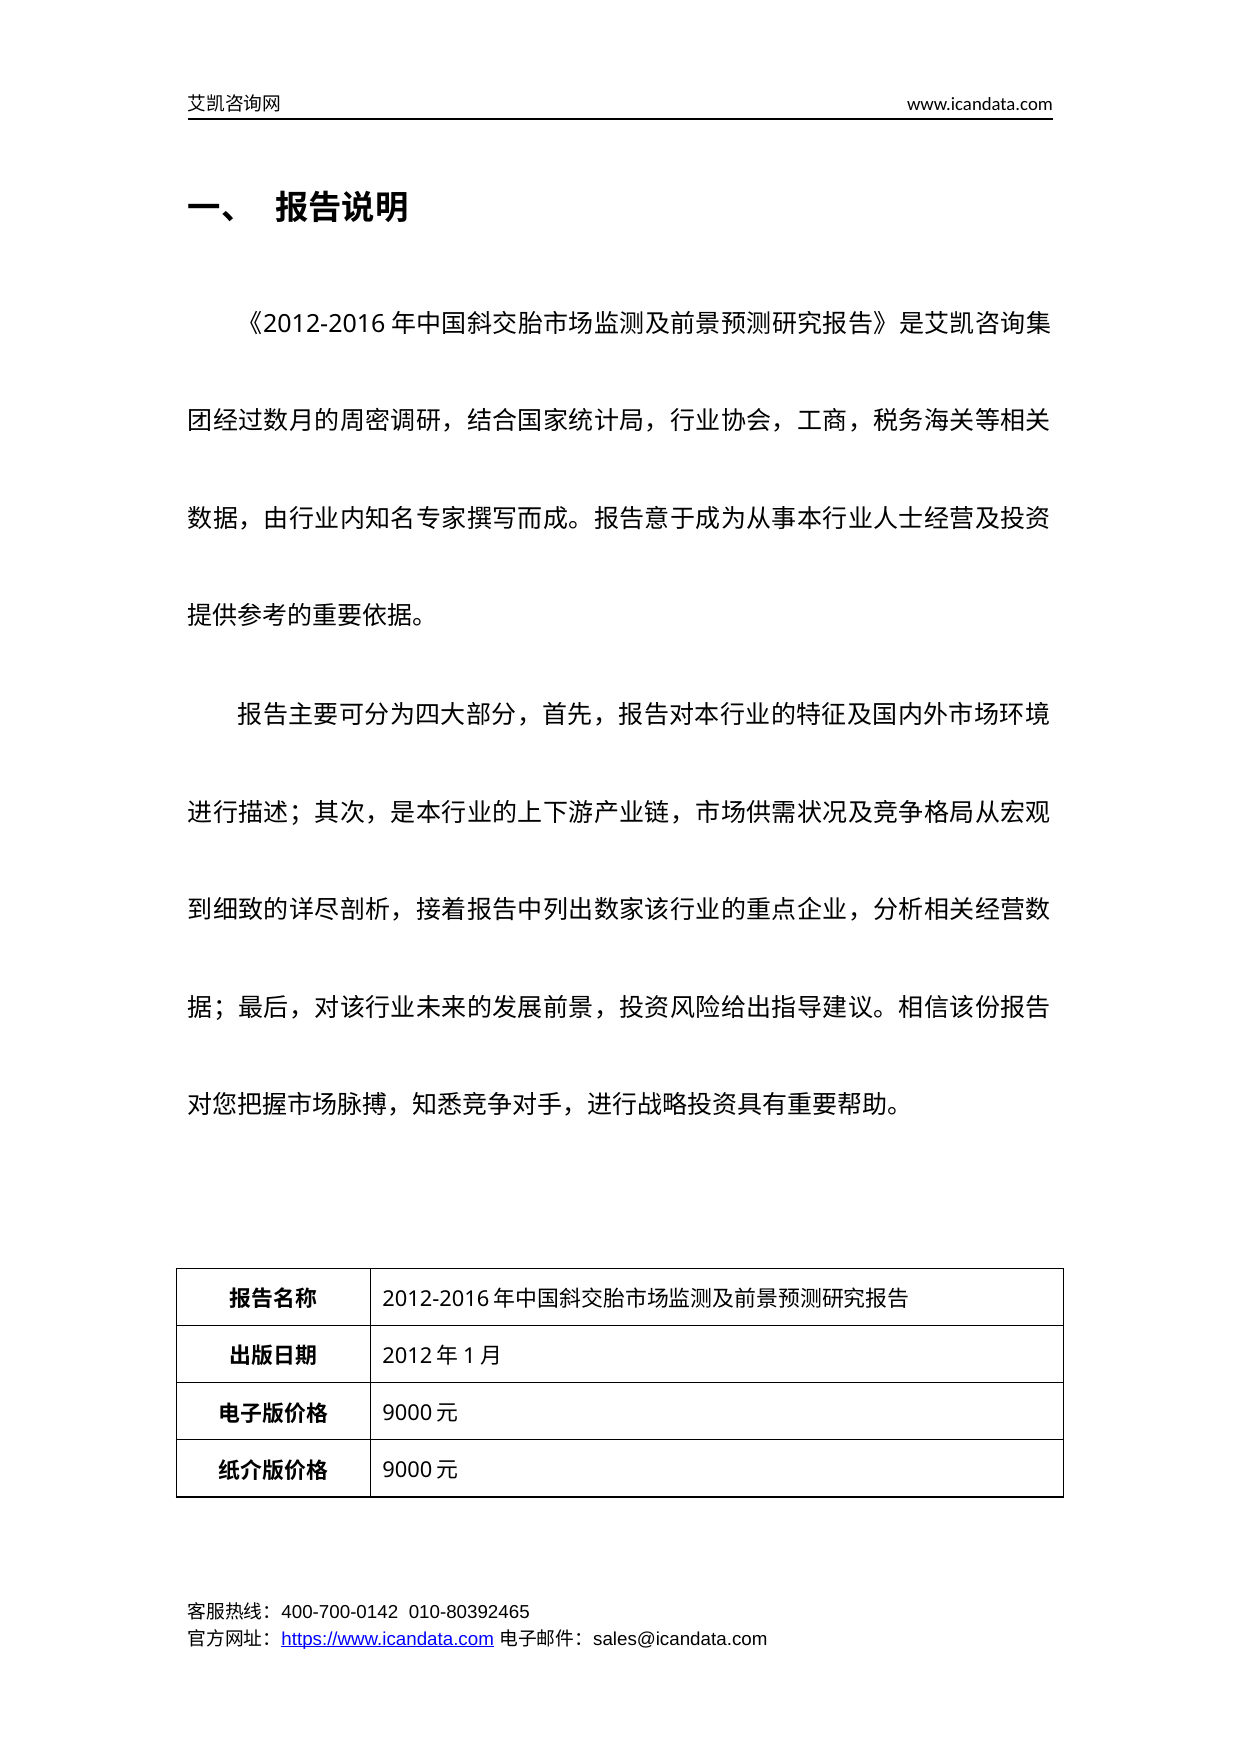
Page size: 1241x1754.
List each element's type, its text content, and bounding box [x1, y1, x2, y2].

text 《2012-2016年中国斜交胎市场监测及前景预测研究报告》是艾凯咨询集团经过数月的周密调研，结合国家统计局，行业协会，工商，税务海关等相关数据，由行业内知名专家撰写而成。报告意于成为从事本行业人士经营及投资提供参考的重要依据。 [187, 289, 1053, 646]
table_cell 纸介版价格 [177, 1440, 370, 1496]
table_header 2012-2016年中国斜交胎市场监测及前景预测研究报告 [371, 1269, 1063, 1325]
text 报告主要可分为四大部分，首先，报告对本行业的特征及国内外市场环境进行描述；其次，是本行业的上下游产业链，市场供需状况及竞争格局从宏观到细致的详尽剖析，接着报告中列出数家该行业的重点企业，分析相关经营数据；最后，对该行业未来的发展前景，投资风险给出指导建议。相信该份报告对您把握市场脉搏，知悉竞争对手，进行战略投资具有重要帮助。 [187, 681, 1053, 1136]
table_cell 9000元 [371, 1440, 1063, 1496]
table_header 报告名称 [177, 1269, 370, 1325]
subtitle 报告说明 [187, 172, 1053, 237]
table_cell 出版日期 [177, 1326, 370, 1382]
table_cell 9000元 [371, 1383, 1063, 1439]
table_cell 电子版价格 [177, 1383, 370, 1439]
table_cell 2012年1月 [371, 1326, 1063, 1382]
